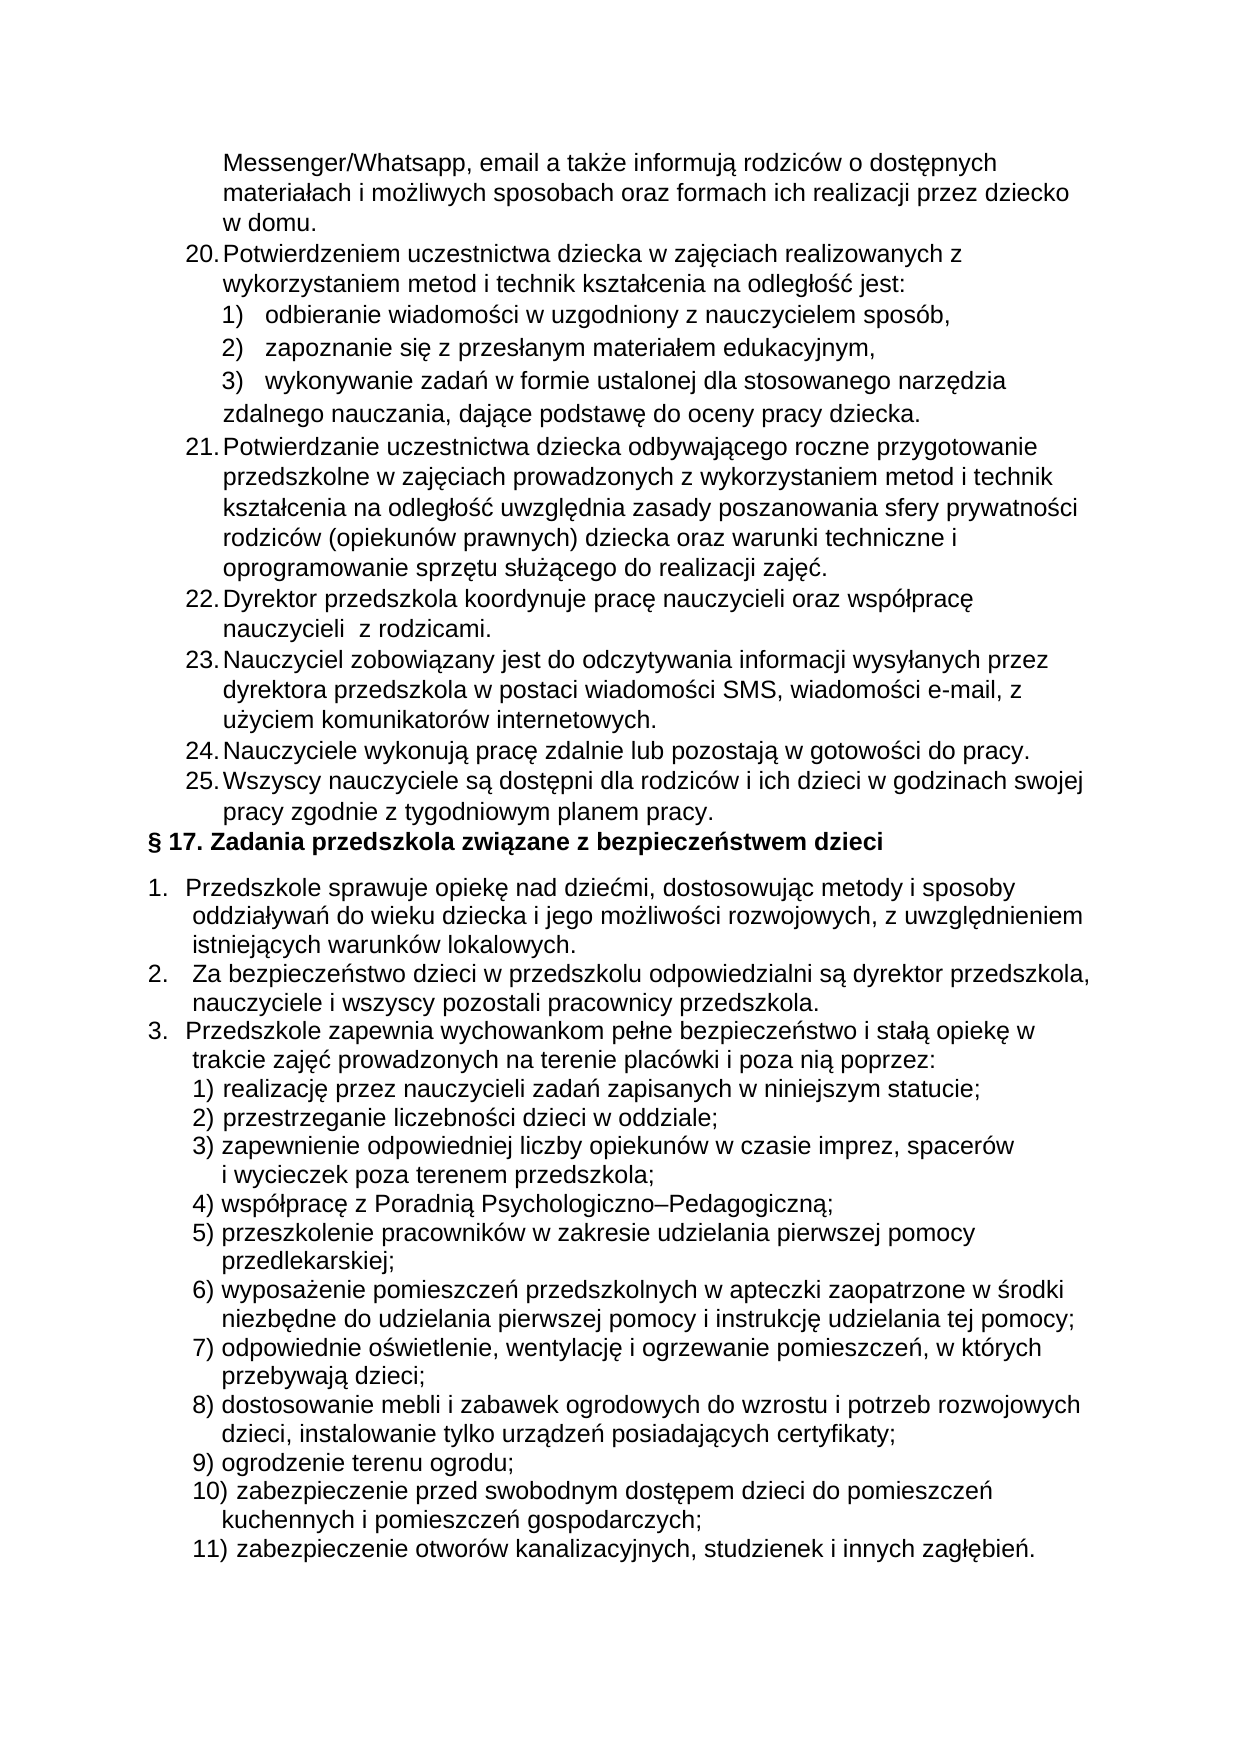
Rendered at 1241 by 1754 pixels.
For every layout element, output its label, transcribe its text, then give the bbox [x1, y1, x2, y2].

list odpowiednie oświetlenie, wentylację i ogrzewanie pomieszczeń, w których przebywają dzieci; [192, 1333, 1093, 1390]
list zabezpieczenie otworów kanalizacyjnych, studzienek i innych zagłębień. [192, 1534, 1093, 1563]
list Nauczyciel zobowiązany jest do odczytywania informacji wysyłanych przez dyrektora przedszkola w postaci wiadomości SMS, wiadomości e-mail, z użyciem komunikatorów internetowych. [185, 645, 1093, 734]
list Potwierdzeniem uczestnictwa dziecka w zajęciach realizowanych z wykorzystaniem metod i technik kształcenia na odległość jest: [185, 239, 1093, 298]
list Nauczyciele wykonują pracę zdalnie lub pozostają w gotowości do pracy. [185, 736, 1093, 765]
list ogrodzenie terenu ogrodu; [192, 1448, 1093, 1476]
list Wszyscy nauczyciele są dostępni dla rodziców i ich dzieci w godzinach swojej pracy zgodnie z tygodniowym planem pracy. [185, 766, 1093, 826]
list Przedszkole sprawuje opiekę nad dziećmi, dostosowując metody i sposoby oddziaływań do wieku dziecka i jego możliwości rozwojowych, z uwzględnieniem istniejących warunków lokalowych. [148, 873, 1093, 959]
list Dyrektor przedszkola koordynuje pracę nauczycieli oraz współpracę nauczycieli z rodzicami. [185, 584, 1093, 643]
list zapewnienie odpowiedniej liczby opiekunów w czasie imprez, spacerów i wycieczek poza terenem przedszkola; [192, 1131, 1093, 1189]
list współpracę z Poradnią Psychologiczno–Pedagogiczną; [192, 1189, 1093, 1218]
list Potwierdzanie uczestnictwa dziecka odbywającego roczne przygotowanie przedszkolne w zajęciach prowadzonych z wykorzystaniem metod i technik kształcenia na odległość uwzględnia zasady poszanowania sfery prywatności rodziców (opiekunów prawnych) dziecka oraz warunki techniczne i oprogramowanie sprzętu służącego do realizacji zajęć. [185, 432, 1093, 582]
list zabezpieczenie przed swobodnym dostępem dzieci do pomieszczeń kuchennych i pomieszczeń gospodarczych; [192, 1476, 1093, 1534]
list wykonywanie zadań w formie ustalonej dla stosowanego narzędzia zdalnego nauczania, dające podstawę do oceny pracy dziecka. [221, 366, 1093, 427]
list wyposażenie pomieszczeń przedszkolnych w apteczki zaopatrzone w środki niezbędne do udzielania pierwszej pomocy i instrukcję udzielania tej pomocy; [192, 1275, 1093, 1333]
list odbieranie wiadomości w uzgodniony z nauczycielem sposób, [221, 300, 1093, 328]
list realizację przez nauczycieli zadań zapisanych w niniejszym statucie; [192, 1074, 1093, 1103]
list dostosowanie mebli i zabawek ogrodowych do wzrostu i potrzeb rozwojowych dzieci, instalowanie tylko urządzeń posiadających certyfikaty; [192, 1390, 1093, 1448]
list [185, 148, 1093, 237]
list Przedszkole zapewnia wychowankom pełne bezpieczeństwo i stałą opiekę w trakcie zajęć prowadzonych na terenie placówki i poza nią poprzez: [148, 1016, 1093, 1074]
list zapoznanie się z przesłanym materiałem edukacyjnym, [221, 333, 1093, 361]
list przeszkolenie pracowników w zakresie udzielania pierwszej pomocy przedlekarskiej; [192, 1218, 1093, 1275]
text § 17. Zadania przedszkola związane z bezpieczeństwem dzieci [148, 827, 1093, 856]
list przestrzeganie liczebności dzieci w oddziale; [192, 1103, 1093, 1131]
list Za bezpieczeństwo dzieci w przedszkolu odpowiedzialni są dyrektor przedszkola, nauczyciele i wszyscy pozostali pracownicy przedszkola. [148, 959, 1093, 1016]
